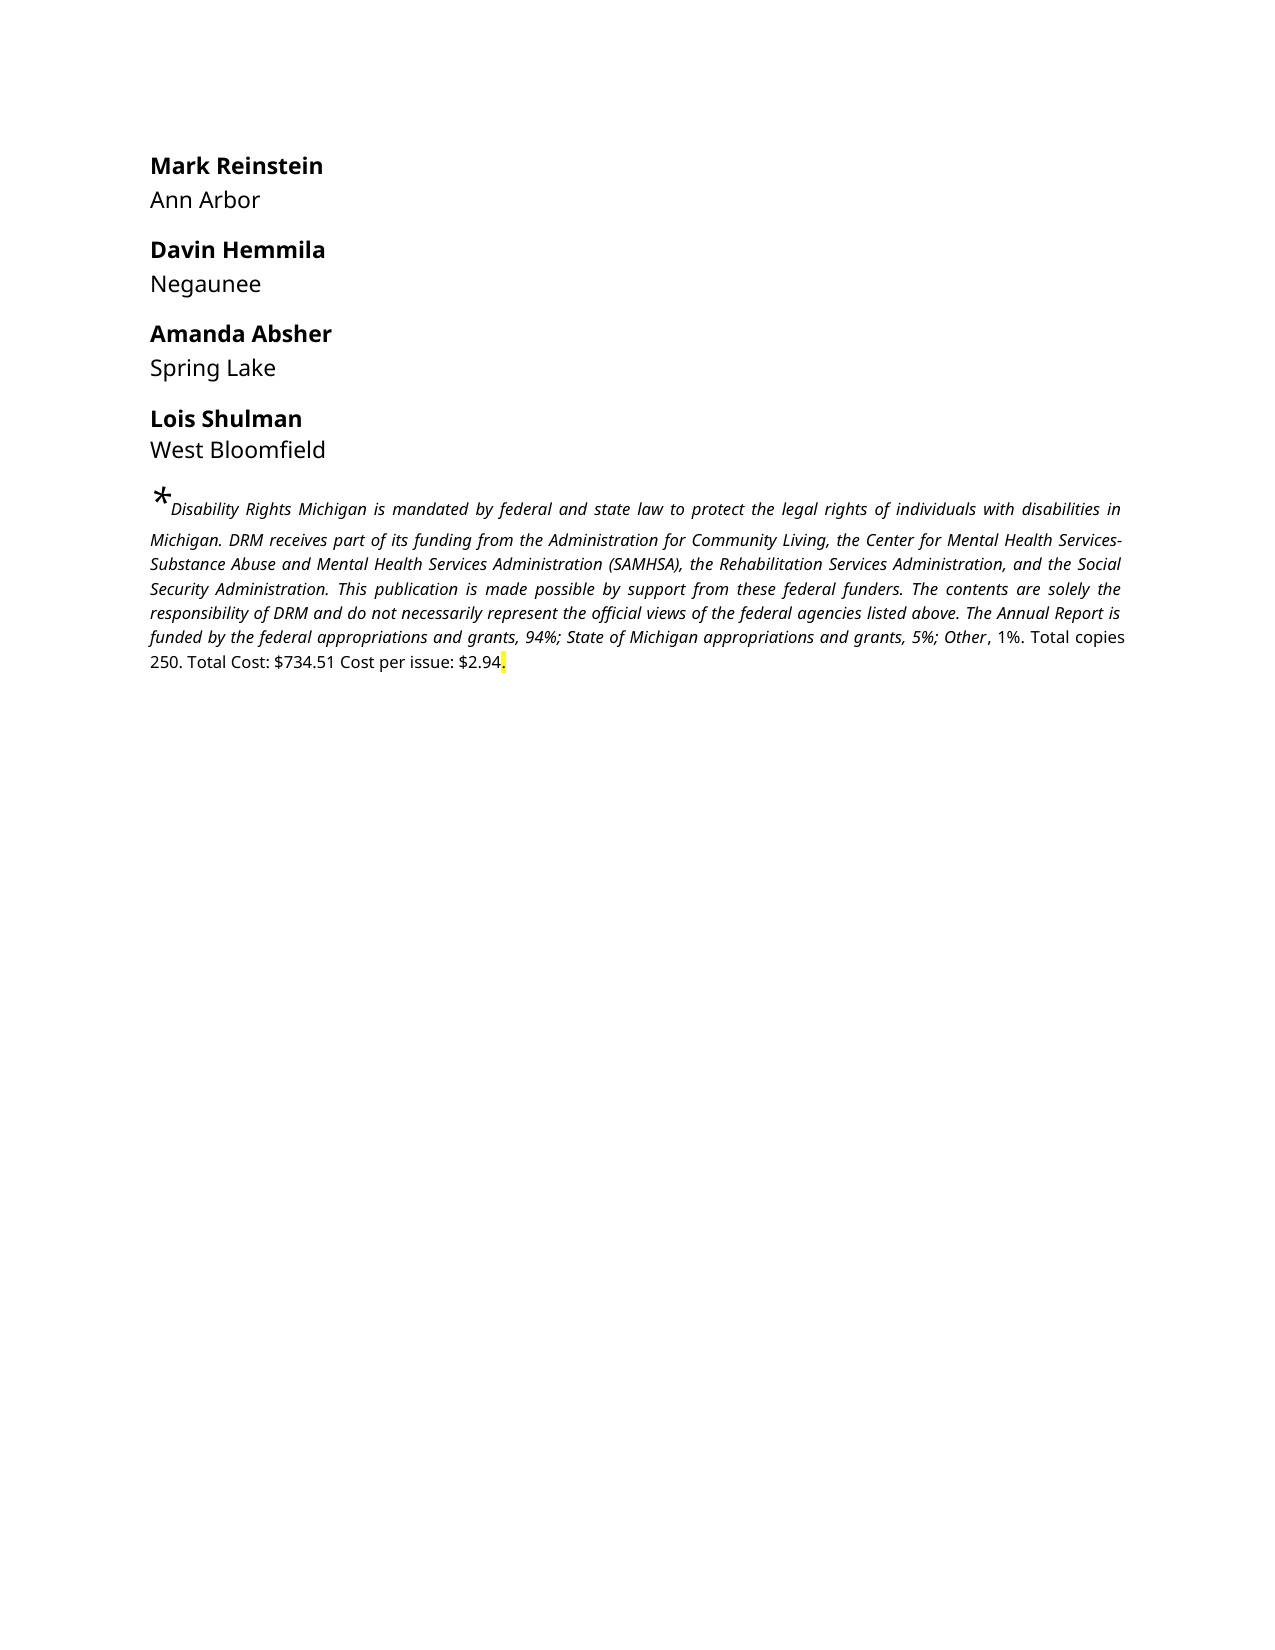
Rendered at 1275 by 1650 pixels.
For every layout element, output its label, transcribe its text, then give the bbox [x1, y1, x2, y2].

text *Disability Rights Michigan is mandated by federal and state law to protect the legal rights of individuals with disabilities in Michigan. DRM receives part of its funding from the Administration for Community Living, the Center for Mental Health Services-Substance Abuse and Mental Health Services Administration (SAMHSA), the Rehabilitation Services Administration, and the Social Security Administration. This publication is made possible by support from these federal funders. The contents are solely the responsibility of DRM and do not necessarily represent the official views of the federal agencies listed above. The Annual Report is funded by the federal appropriations and grants, 94%; State of Michigan appropriations and grants, 5%; Other, 1%. Total copies 250. Total Cost: $734.51 Cost per issue: $2.94. [150, 475, 1125, 673]
text Mark Reinstein Ann Arbor [150, 150, 1125, 215]
text Amanda Absher Spring Lake [150, 318, 1125, 383]
text Lois Shulman West Bloomfield [150, 402, 1125, 465]
text Davin Hemmila Negaunee [150, 234, 1125, 299]
